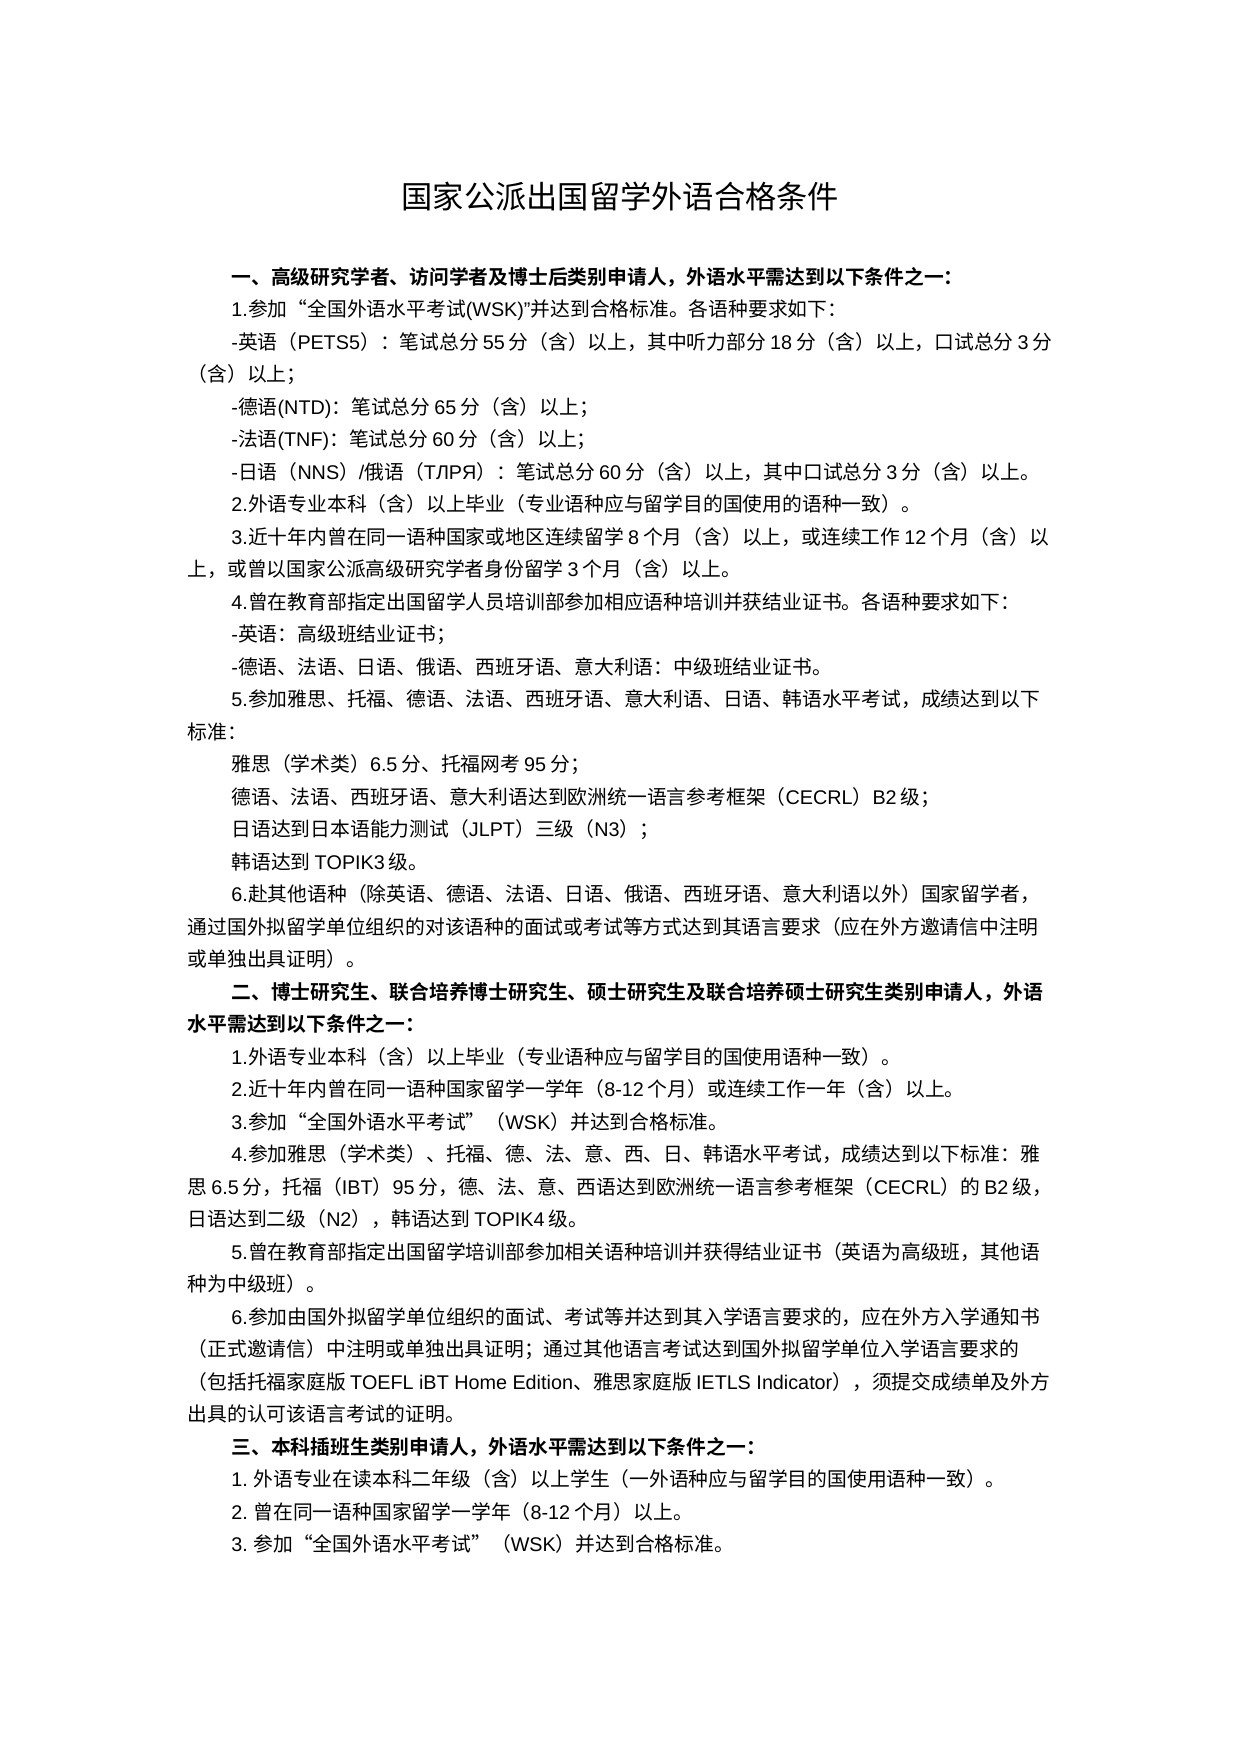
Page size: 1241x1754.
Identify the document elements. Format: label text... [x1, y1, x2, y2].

text -德语(NTD)：笔试总分65分（含）以上； [187, 389, 1053, 422]
text -英语：高级班结业证书； [187, 617, 1053, 649]
text 6.参加由国外拟留学单位组织的面试、考试等并达到其入学语言要求的，应在外方入学通知书（正式邀请信）中注明或单独出具证明；通过其他语言考试达到国外拟留学单位入学语言要求的（包括托福家庭版TOEFL iBT Home Edition、雅思家庭版IETLS Indicator），须提交成绩单及外方出具的认可该语言考试的证明。 [187, 1299, 1053, 1429]
text -日语（NNS）/俄语（ТЛРЯ）：笔试总分60分（含）以上，其中口试总分3分（含）以上。 [187, 454, 1053, 487]
text -英语（PETS5）：笔试总分55分（含）以上，其中听力部分18分（含）以上，口试总分3分（含）以上； [187, 324, 1053, 389]
text -德语、法语、日语、俄语、西班牙语、意大利语：中级班结业证书。 [187, 649, 1053, 682]
subtitle 国家公派出国留学外语合格条件 [187, 162, 1053, 227]
text 1.参加“全国外语水平考试(WSK)”并达到合格标准。各语种要求如下： [187, 292, 1053, 324]
text 二、博士研究生、联合培养博士研究生、硕士研究生及联合培养硕士研究生类别申请人，外语水平需达到以下条件之一： [187, 974, 1053, 1039]
text 雅思（学术类）6.5分、托福网考95分； [187, 747, 1053, 779]
text 韩语达到TOPIK3级。 [187, 844, 1053, 877]
text 3.近十年内曾在同一语种国家或地区连续留学8个月（含）以上，或连续工作12个月（含）以上，或曾以国家公派高级研究学者身份留学3个月（含）以上。 [187, 519, 1053, 584]
text 2. 曾在同一语种国家留学一学年（8-12个月）以上。 [187, 1494, 1053, 1527]
text 3. 参加“全国外语水平考试”（WSK）并达到合格标准。 [187, 1527, 1053, 1559]
text 一、高级研究学者、访问学者及博士后类别申请人，外语水平需达到以下条件之一： [187, 259, 1053, 292]
text 2.近十年内曾在同一语种国家留学一学年（8-12个月）或连续工作一年（含）以上。 [187, 1072, 1053, 1104]
text 日语达到日本语能力测试（JLPT）三级（N3）； [187, 812, 1053, 844]
text 3.参加“全国外语水平考试”（WSK）并达到合格标准。 [187, 1104, 1053, 1137]
text 6.赴其他语种（除英语、德语、法语、日语、俄语、西班牙语、意大利语以外）国家留学者，通过国外拟留学单位组织的对该语种的面试或考试等方式达到其语言要求（应在外方邀请信中注明或单独出具证明）。 [187, 877, 1053, 974]
text -法语(TNF)：笔试总分60分（含）以上； [187, 422, 1053, 454]
text 德语、法语、西班牙语、意大利语达到欧洲统一语言参考框架（CECRL）B2级； [187, 779, 1053, 812]
text 1. 外语专业在读本科二年级（含）以上学生（一外语种应与留学目的国使用语种一致）。 [187, 1462, 1053, 1494]
text 1.外语专业本科（含）以上毕业（专业语种应与留学目的国使用语种一致）。 [187, 1039, 1053, 1072]
text 三、本科插班生类别申请人，外语水平需达到以下条件之一： [187, 1429, 1053, 1462]
text 4.曾在教育部指定出国留学人员培训部参加相应语种培训并获结业证书。各语种要求如下： [187, 584, 1053, 617]
text 2.外语专业本科（含）以上毕业（专业语种应与留学目的国使用的语种一致）。 [187, 487, 1053, 519]
text 5.曾在教育部指定出国留学培训部参加相关语种培训并获得结业证书（英语为高级班，其他语种为中级班）。 [187, 1234, 1053, 1299]
text 5.参加雅思、托福、德语、法语、西班牙语、意大利语、日语、韩语水平考试，成绩达到以下标准： [187, 682, 1053, 747]
text 4.参加雅思（学术类）、托福、德、法、意、西、日、韩语水平考试，成绩达到以下标准：雅思6.5分，托福（IBT）95分，德、法、意、西语达到欧洲统一语言参考框架（CECRL）的B2级，日语达到二级（N2），韩语达到TOPIK4级。 [187, 1137, 1053, 1234]
